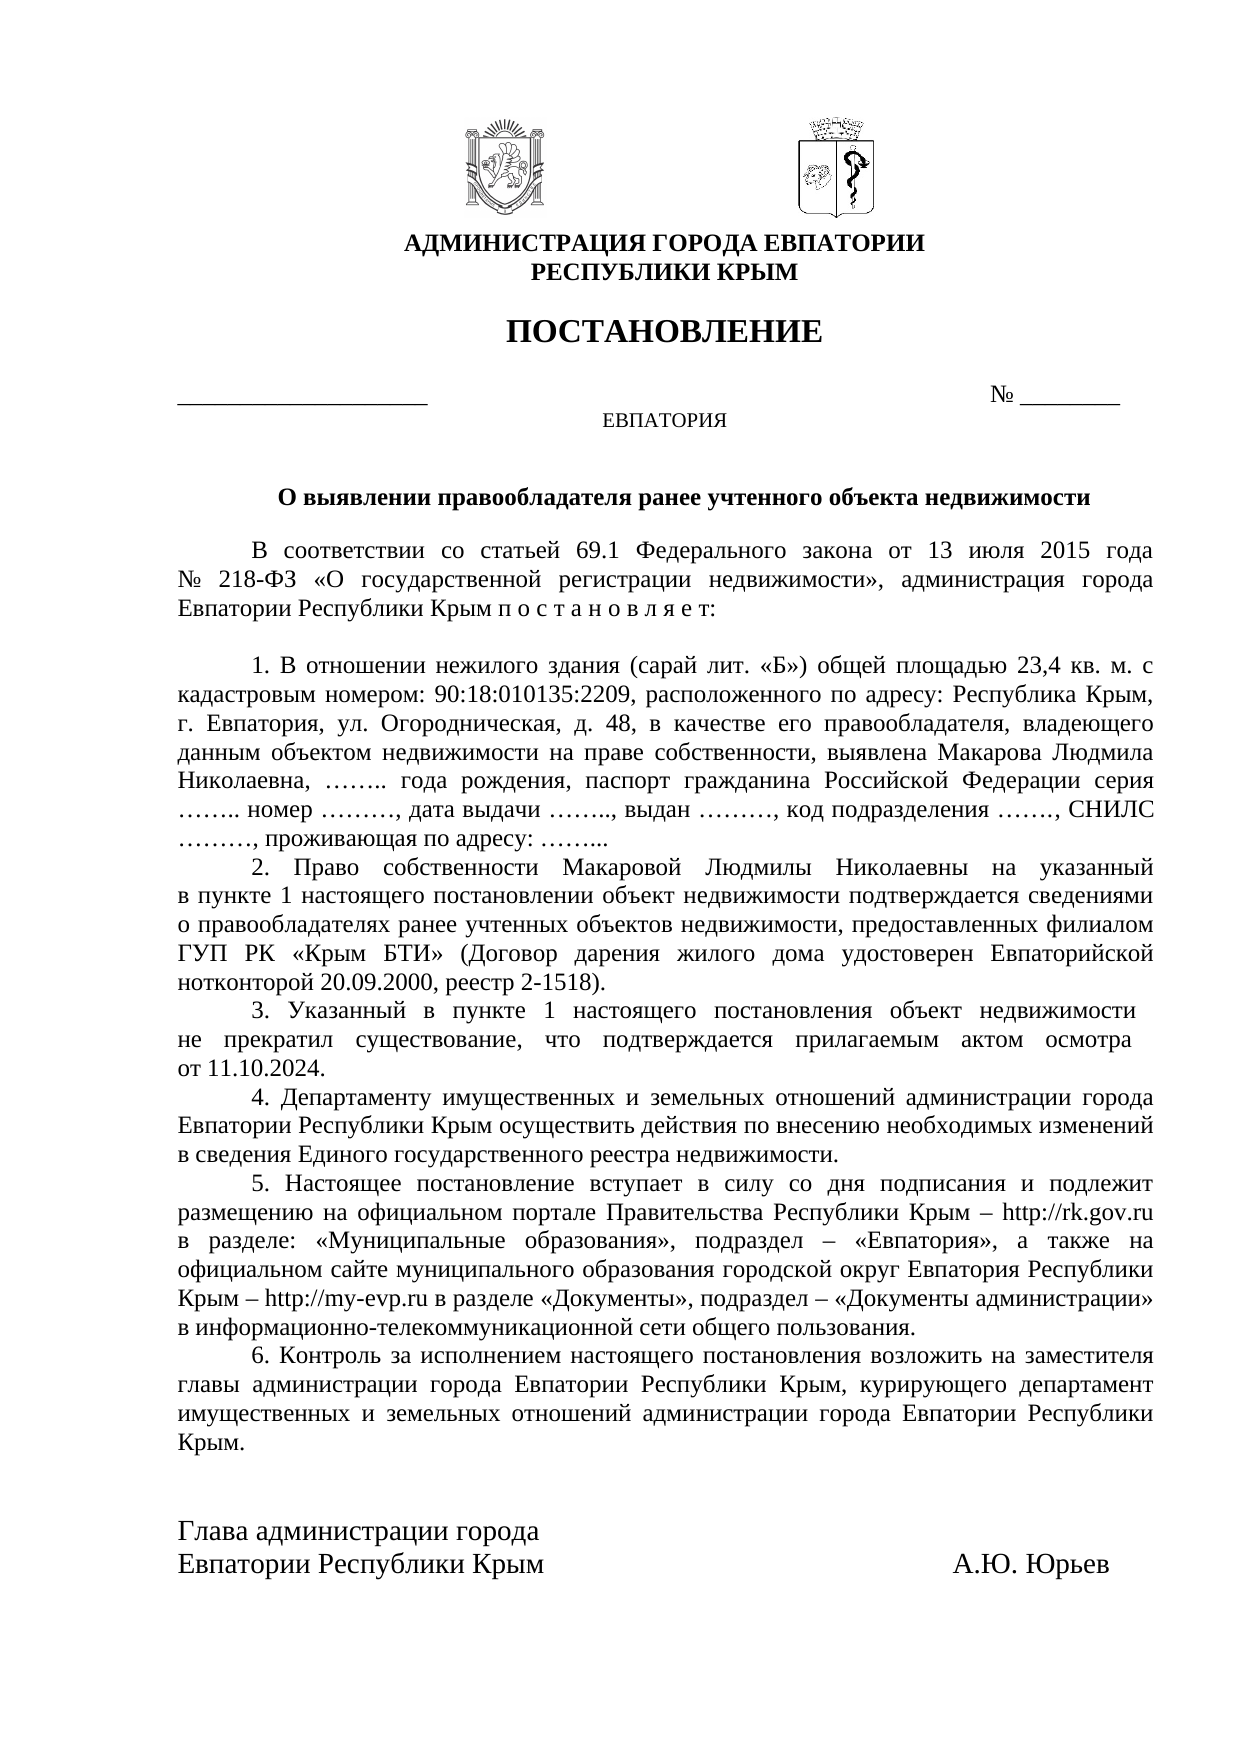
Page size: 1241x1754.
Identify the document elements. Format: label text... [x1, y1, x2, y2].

text 1. В отношении нежилого здания (сарай лит. «Б») общей площадью 23,4 кв. м. с кадастровым номером: 90:18:010135:2209, расположенного по адресу: Республика Крым, г. Евпатория, ул. Огородническая, д. 48, в качестве его правообладателя, владеющего данным объектом недвижимости на праве собственности, выявлена Макарова Людмила Николаевна, …….. года рождения, паспорт гражданина Российской Федерации серия …….. номер ………, дата выдачи …….., выдан ………, код подразделения ……., СНИЛС ………, проживающая по адресу: ……... [177, 650, 1154, 852]
text Глава администрации города [177, 1513, 1152, 1546]
text 2. Право собственности Макаровой Людмилы Николаевны на указанный в пункте 1 настоящего постановлении объект недвижимости подтверждается сведениями о правообладателях ранее учтенных объектов недвижимости, предоставленных филиалом ГУП РК «Крым БТИ» (Договор дарения жилого дома удостоверен Евпаторийской нотконторой 20.09.2000, реестр 2-1518). [177, 852, 1154, 995]
text ЕВПАТОРИЯ [177, 407, 1152, 432]
text Евпатории Республики Крым А.Ю. Юрьев [177, 1546, 1152, 1580]
text 6. Контроль за исполнением настоящего постановления возложить на заместителя главы администрации города Евпатории Республики Крым, курирующего департамент имущественных и земельных отношений администрации города Евпатории Республики Крым. [177, 1340, 1154, 1455]
picture [798, 117, 874, 218]
text В соответствии со статьей 69.1 Федерального закона от 13 июля 2015 года № 218-ФЗ «О государственной регистрации недвижимости», администрация города Евпатории Республики Крым п о с т а н о в л я е т: [177, 535, 1154, 622]
text 5. Настоящее постановление вступает в силу со дня подписания и подлежит размещению на официальном портале Правительства Республики Крым – http://rk.gov.ru в разделе: «Муниципальные образования», подраздел – «Евпатория», а также на официальном сайте муниципального образования городской округ Евпатория Республики Крым – http://my-evp.ru в разделе «Документы», подраздел – «Документы администрации» в информационно-телекоммуникационной сети общего пользования. [177, 1168, 1154, 1340]
text ПОСТАНОВЛЕНИЕ [177, 311, 1152, 349]
text РЕСПУБЛИКИ КРЫМ [177, 257, 1152, 286]
text О выявлении правообладателя ранее учтенного объекта недвижимости [177, 482, 1093, 510]
text 3. Указанный в пункте 1 настоящего постановления объект недвижимости не прекратил существование, что подтверждается прилагаемым актом осмотра от 11.10.2024. [177, 995, 1154, 1082]
text АДМИНИСТРАЦИЯ ГОРОДА ЕВПАТОРИИ [177, 228, 1152, 257]
text ____________________ № ________ [177, 379, 1152, 407]
text 4. Департаменту имущественных и земельных отношений администрации города Евпатории Республики Крым осуществить действия по внесению необходимых изменений в сведения Единого государственного реестра недвижимости. [177, 1082, 1154, 1168]
